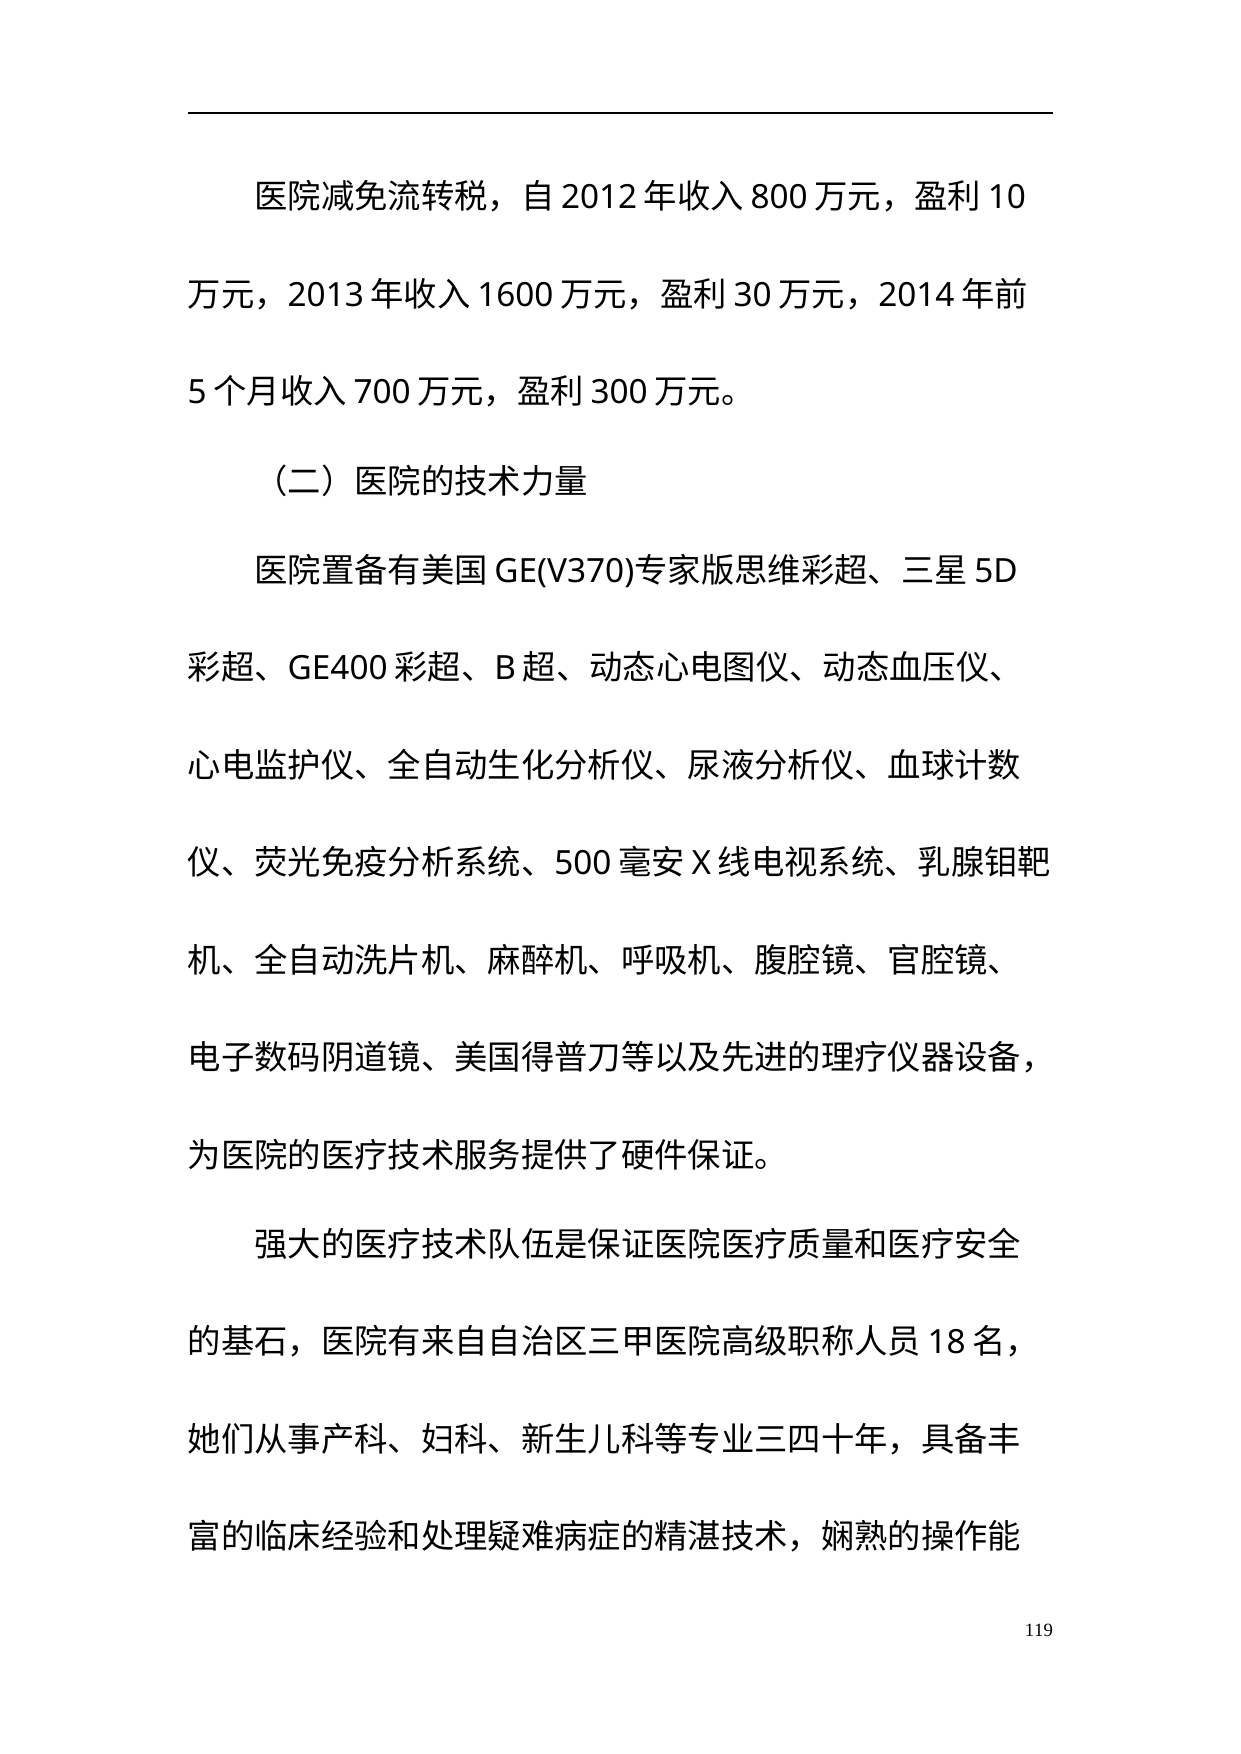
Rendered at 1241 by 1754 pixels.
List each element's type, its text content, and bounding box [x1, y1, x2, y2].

text 医院减免流转税，自2012年收入800万元，盈利10万元，2013年收入1600万元，盈利30万元，2014年前5个月收入700万元，盈利300万元。 [187, 162, 1053, 422]
text 医院置备有美国GE(V370)专家版思维彩超、三星5D彩超、GE400彩超、B超、动态心电图仪、动态血压仪、心电监护仪、全自动生化分析仪、尿液分析仪、血球计数仪、荧光免疫分析系统、500毫安X线电视系统、乳腺钼靶机、全自动洗片机、麻醉机、呼吸机、腹腔镜、官腔镜、电子数码阴道镜、美国得普刀等以及先进的理疗仪器设备，为医院的医疗技术服务提供了硬件保证。 [187, 535, 1053, 1185]
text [187, 1209, 1053, 1567]
text （二）医院的技术力量 [187, 446, 1053, 511]
